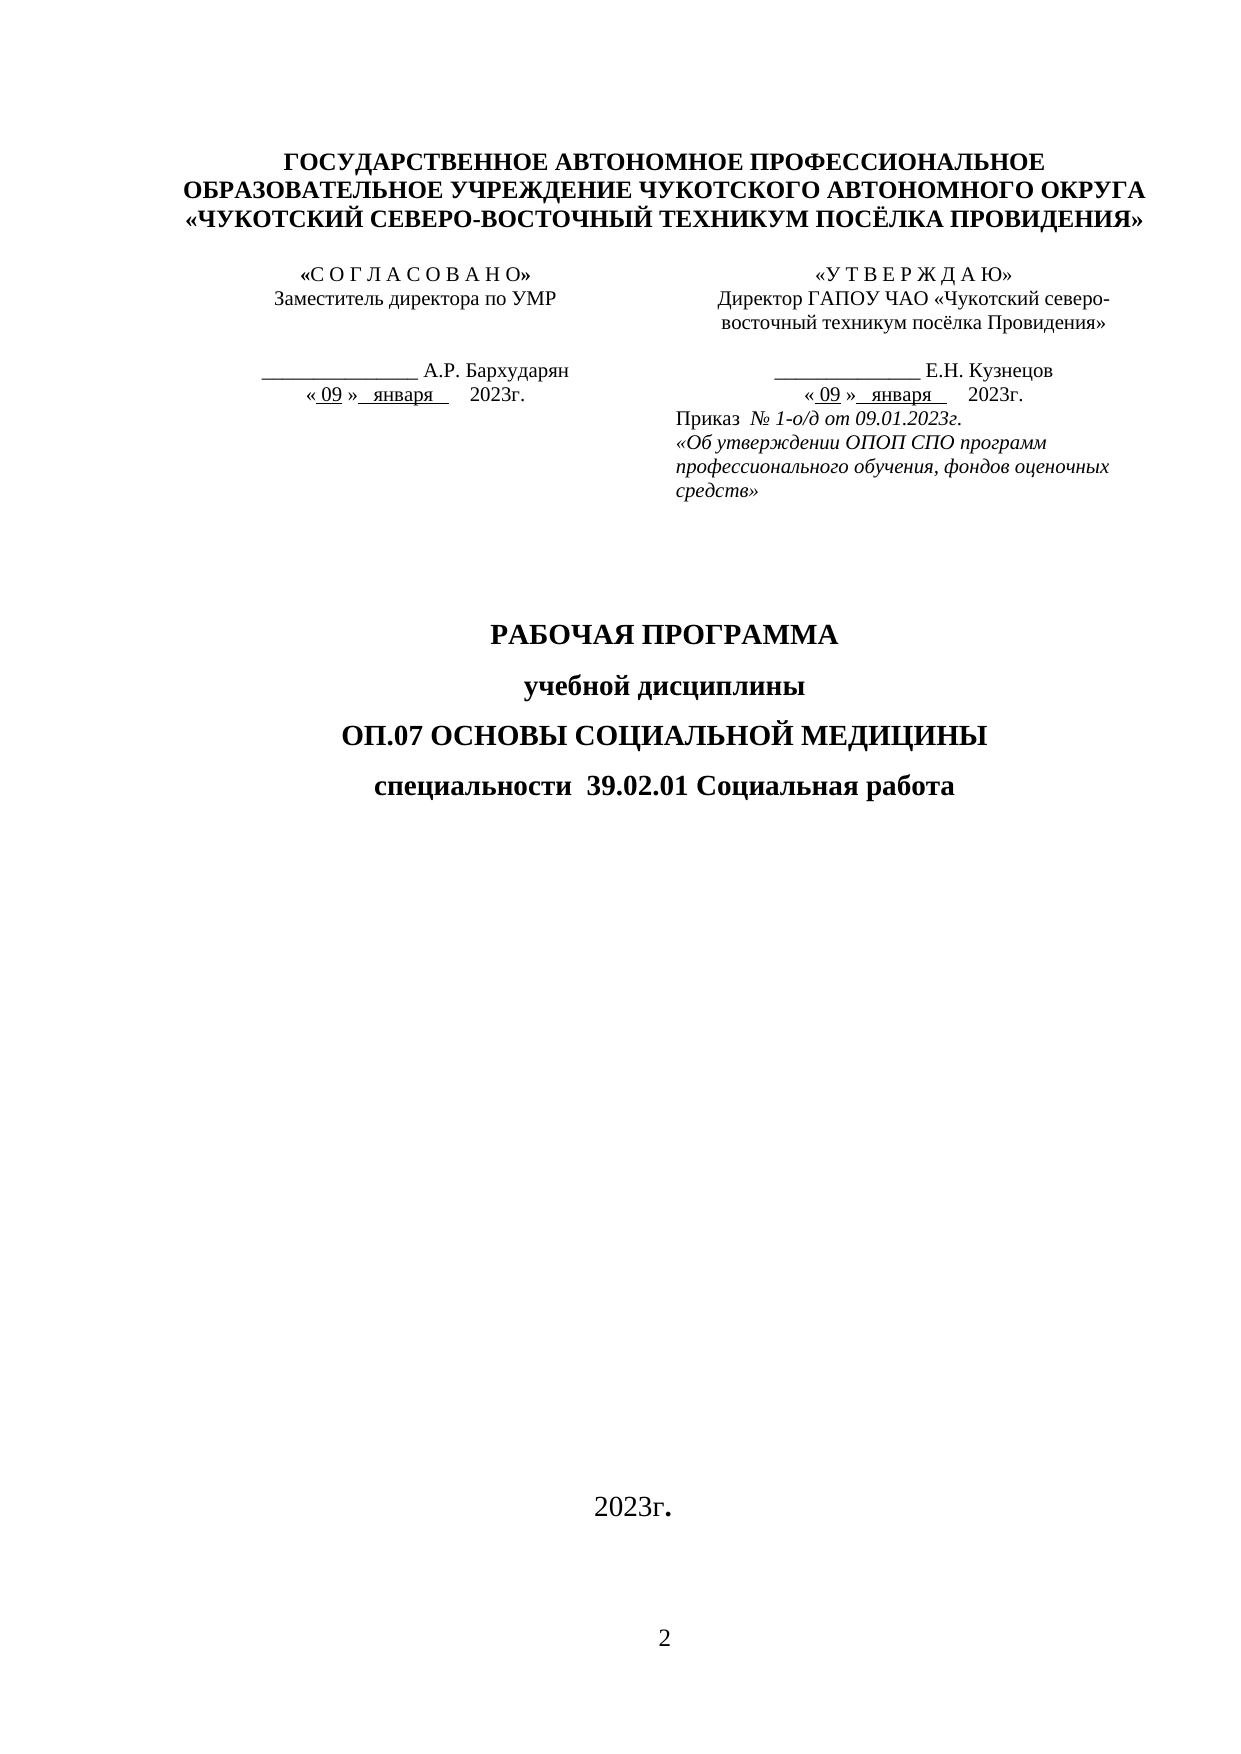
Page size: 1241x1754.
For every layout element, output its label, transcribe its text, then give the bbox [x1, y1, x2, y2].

text ОП.07 ОСНОВЫ СОЦИАЛЬНОЙ МЕДИЦИНЫ [177, 718, 1152, 752]
text специальности 39.02.01 Социальная работа [177, 768, 1152, 802]
text РАБОЧАЯ ПРОГРАММА [177, 617, 1152, 651]
table_header «С О Г Л А С О В А Н О» Заместитель директора по УМР _______________ А.Р. Бархударян « 09 » января 2023г. [166, 262, 664, 502]
table_header «У Т В Е Р Ж Д А Ю» Директор ГАПОУ ЧАО «Чукотский северо-восточный техникум посёлка Провидения» ______________ Е.Н. Кузнецов « 09 » января 2023г. Приказ № 1-о/д от 09.01.2023г. «Об утверждении ОПОП СПО программ профессионального обучения, фондов оценочных средств» [664, 262, 1163, 502]
text 2023г. [177, 1489, 1088, 1523]
text ГОСУДАРСТВЕННОЕ АВТОНОМНОЕ ПРОФЕССИОНАЛЬНОЕ ОБРАЗОВАТЕЛЬНОЕ УЧРЕЖДЕНИЕ ЧУКОТСКОГО АВТОНОМНОГО ОКРУГА «ЧУКОТСКИЙ СЕВЕРО-ВОСТОЧНЫЙ ТЕХНИКУМ ПОСЁЛКА ПРОВИДЕНИЯ» [177, 147, 1152, 233]
text учебной дисциплины [177, 668, 1152, 701]
